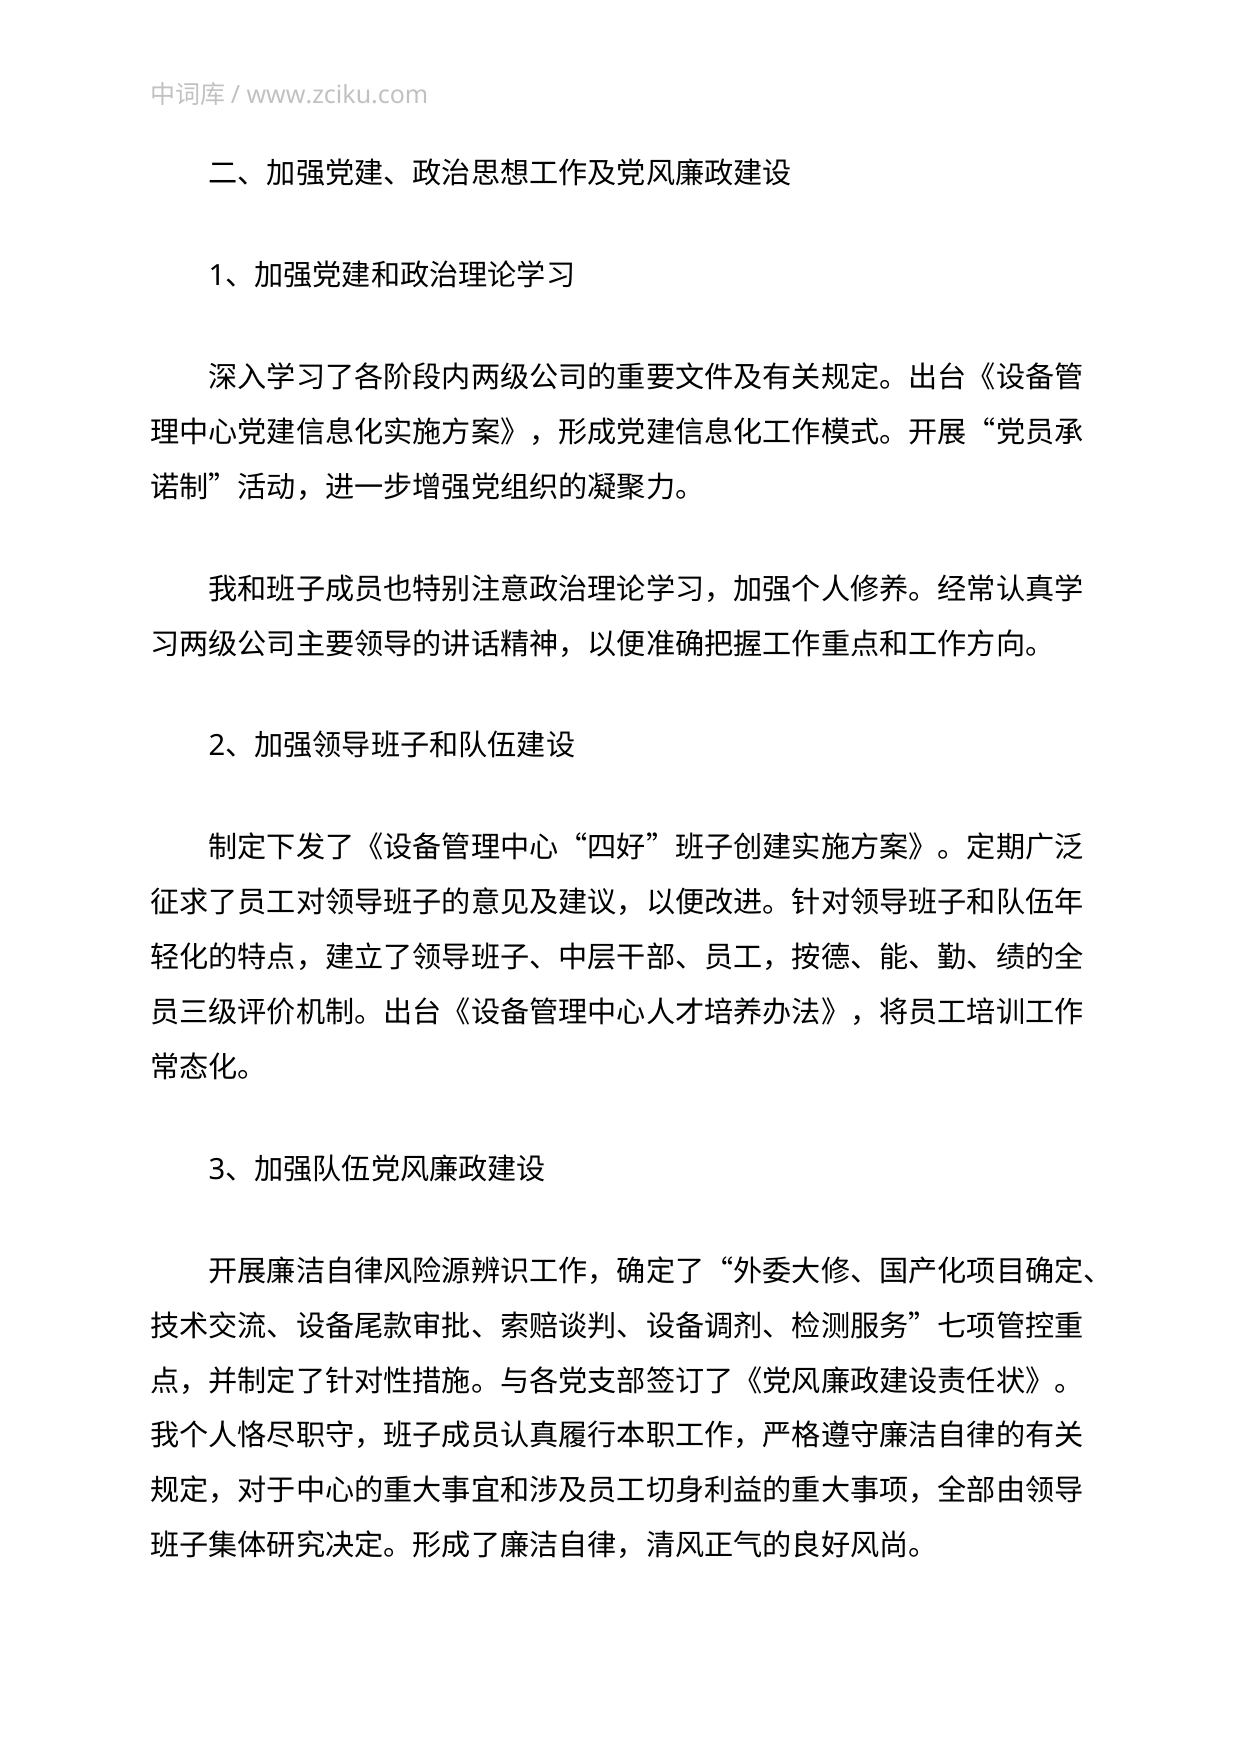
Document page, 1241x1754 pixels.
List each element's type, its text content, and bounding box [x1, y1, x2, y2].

text 二、加强党建、政治思想工作及党风廉政建设 [150, 150, 1090, 192]
text 开展廉洁自律风险源辨识工作，确定了“外委大修、国产化项目确定、技术交流、设备尾款审批、索赔谈判、设备调剂、检测服务”七项管控重点，并制定了针对性措施。与各党支部签订了《党风廉政建设责任状》。我个人恪尽职守，班子成员认真履行本职工作，严格遵守廉洁自律的有关规定，对于中心的重大事宜和涉及员工切身利益的重大事项，全部由领导班子集体研究决定。形成了廉洁自律，清风正气的良好风尚。 [150, 1247, 1090, 1564]
text 制定下发了《设备管理中心“四好”班子创建实施方案》。定期广泛征求了员工对领导班子的意见及建议，以便改进。针对领导班子和队伍年轻化的特点，建立了领导班子、中层干部、员工，按德、能、勤、绩的全员三级评价机制。出台《设备管理中心人才培养办法》，将员工培训工作常态化。 [150, 824, 1090, 1086]
text 3、加强队伍党风廉政建设 [150, 1145, 1090, 1188]
text 我和班子成员也特别注意政治理论学习，加强个人修养。经常认真学习两级公司主要领导的讲话精神，以便准确把握工作重点和工作方向。 [150, 565, 1090, 662]
text 1、加强党建和政治理论学习 [150, 252, 1090, 294]
text 2、加强领导班子和队伍建设 [150, 722, 1090, 764]
text 深入学习了各阶段内两级公司的重要文件及有关规定。出台《设备管理中心党建信息化实施方案》，形成党建信息化工作模式。开展“党员承诺制”活动，进一步增强党组织的凝聚力。 [150, 354, 1090, 506]
